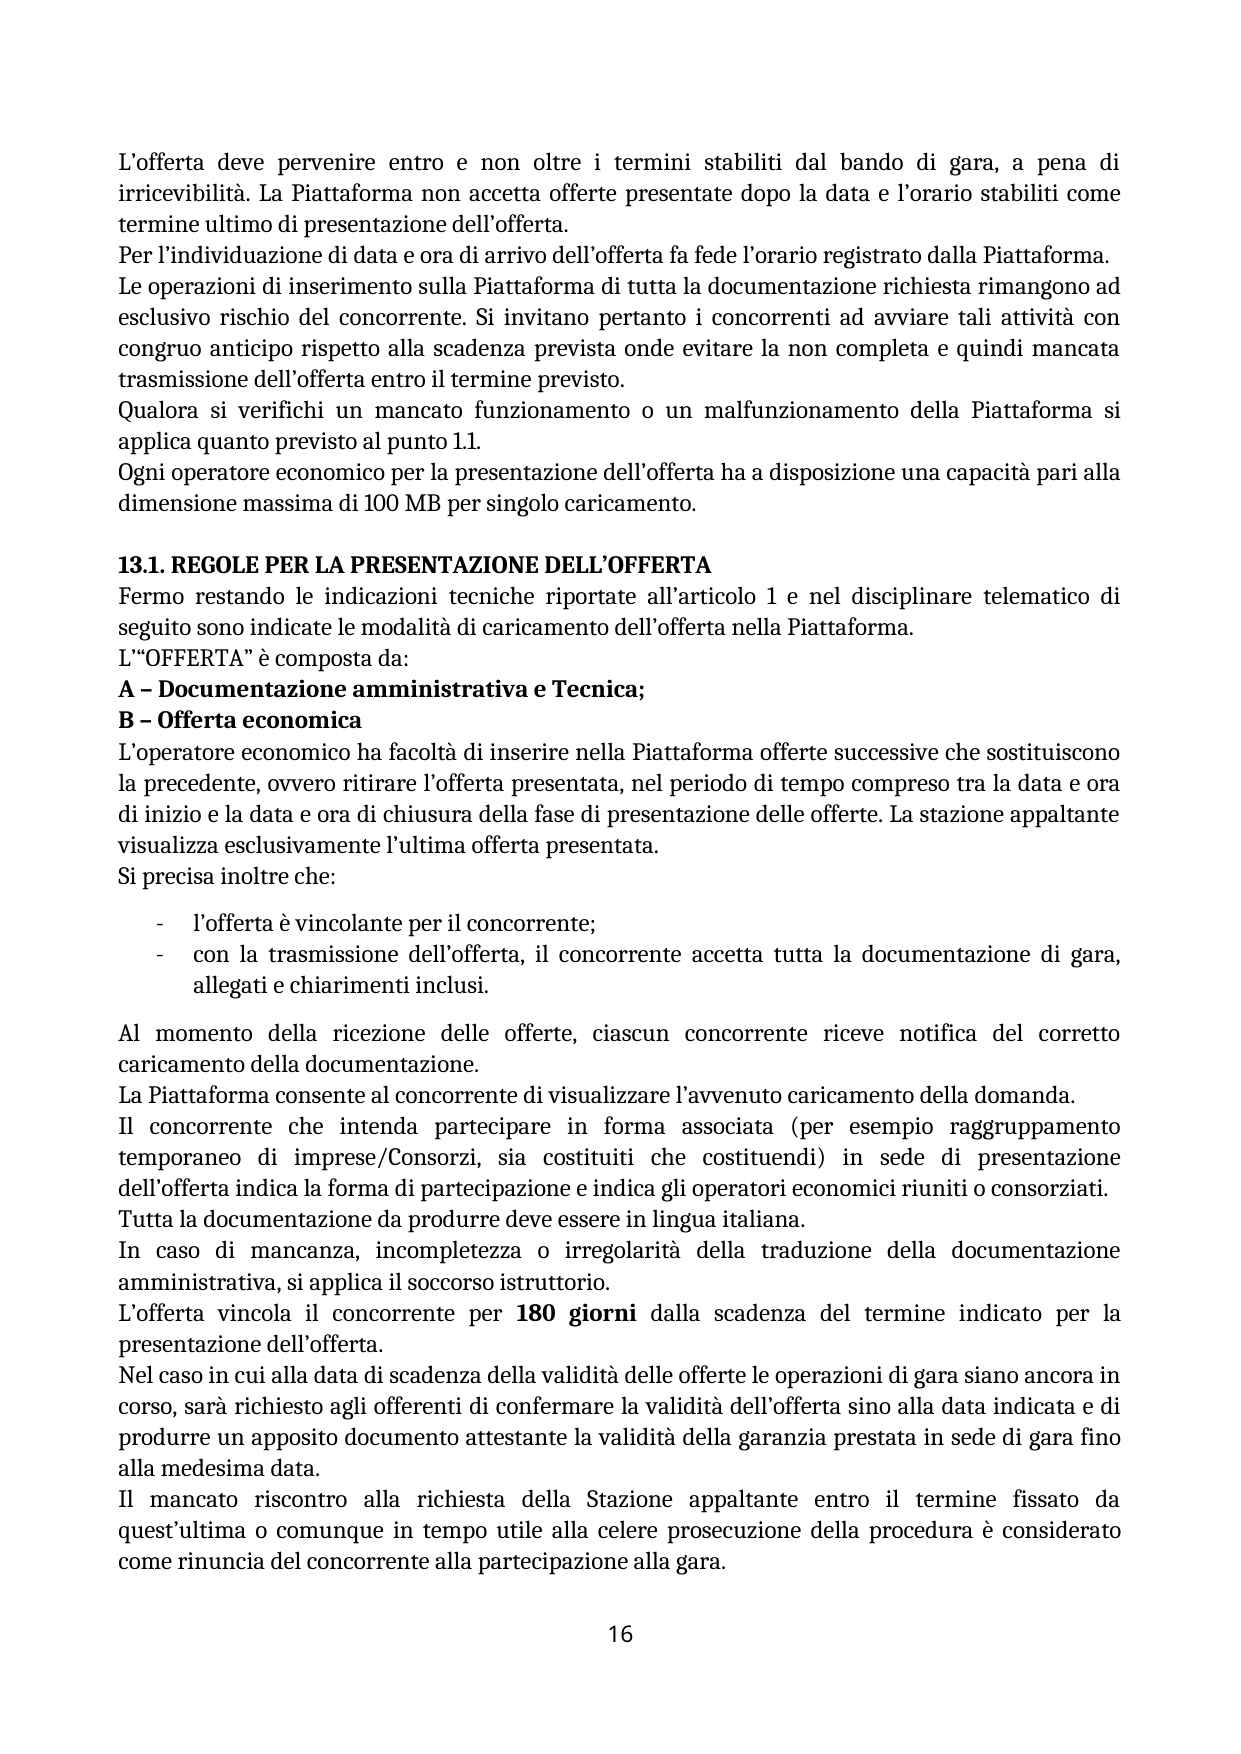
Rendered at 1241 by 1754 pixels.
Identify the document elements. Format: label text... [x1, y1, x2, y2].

text In caso di mancanza, incompletezza o irregolarità della traduzione della documentazione amministrativa, si applica il soccorso istruttorio. [118, 1236, 1122, 1296]
text B – Offerta economica [118, 706, 1122, 735]
text Fermo restando le indicazioni tecniche riportate all’articolo 1 e nel disciplinare telematico di seguito sono indicate le modalità di caricamento dell’offerta nella Piattaforma. [118, 582, 1122, 642]
text L’offerta vincola il concorrente per 180 giorni dalla scadenza del termine indicato per la presentazione dell’offerta. [118, 1298, 1122, 1358]
text Tutta la documentazione da produrre deve essere in lingua italiana. [118, 1205, 1122, 1234]
list con la trasmissione dell’offerta, il concorrente accetta tutta la documentazione di gara, allegati e chiarimenti inclusi. [156, 940, 1122, 1000]
text Al momento della ricezione delle offerte, ciascun concorrente riceve notifica del corretto caricamento della documentazione. [118, 1019, 1122, 1079]
text Qualora si verifichi un mancato funzionamento o un malfunzionamento della Piattaforma si applica quanto previsto al punto 1.1. [118, 396, 1122, 456]
text A – Documentazione amministrativa e Tecnica; [118, 675, 1122, 704]
text Ogni operatore economico per la presentazione dell’offerta ha a disposizione una capacità pari alla dimensione massima di 100 MB per singolo caricamento. [118, 458, 1122, 518]
text L’offerta deve pervenire entro e non oltre i termini stabiliti dal bando di gara, a pena di irricevibilità. La Piattaforma non accetta offerte presentate dopo la data e l’orario stabiliti come termine ultimo di presentazione dell’offerta. [118, 148, 1122, 238]
text Si precisa inoltre che: [118, 862, 1122, 890]
text L’“OFFERTA” è composta da: [118, 644, 1122, 673]
text Il mancato riscontro alla richiesta della Stazione appaltante entro il termine fissato da quest’ultima o comunque in tempo utile alla celere prosecuzione della procedura è considerato come rinuncia del concorrente alla partecipazione alla gara. [118, 1485, 1122, 1576]
list l’offerta è vincolante per il concorrente; [156, 909, 1122, 938]
text 13.1. Regole per la presentazione dell’offerta [118, 551, 1122, 580]
text Le operazioni di inserimento sulla Piattaforma di tutta la documentazione richiesta rimangono ad esclusivo rischio del concorrente. Si invitano pertanto i concorrenti ad avviare tali attività con congruo anticipo rispetto alla scadenza prevista onde evitare la non completa e quindi mancata trasmissione dell’offerta entro il termine previsto. [118, 272, 1122, 394]
text Nel caso in cui alla data di scadenza della validità delle offerte le operazioni di gara siano ancora in corso, sarà richiesto agli offerenti di confermare la validità dell’offerta sino alla data indicata e di produrre un apposito documento attestante la validità della garanzia prestata in sede di gara fino alla medesima data. [118, 1361, 1122, 1482]
text L’operatore economico ha facoltà di inserire nella Piattaforma offerte successive che sostituiscono la precedente, ovvero ritirare l’offerta presentata, nel periodo di tempo compreso tra la data e ora di inizio e la data e ora di chiusura della fase di presentazione delle offerte. La stazione appaltante visualizza esclusivamente l’ultima offerta presentata. [118, 737, 1122, 859]
text La Piattaforma consente al concorrente di visualizzare l’avvenuto caricamento della domanda. [118, 1081, 1122, 1110]
text Per l’individuazione di data e ora di arrivo dell’offerta fa fede l’orario registrato dalla Piattaforma. [118, 241, 1122, 269]
text Il concorrente che intenda partecipare in forma associata (per esempio raggruppamento temporaneo di imprese/Consorzi, sia costituiti che costituendi) in sede di presentazione dell’offerta indica la forma di partecipazione e indica gli operatori economici riuniti o consorziati. [118, 1112, 1122, 1203]
